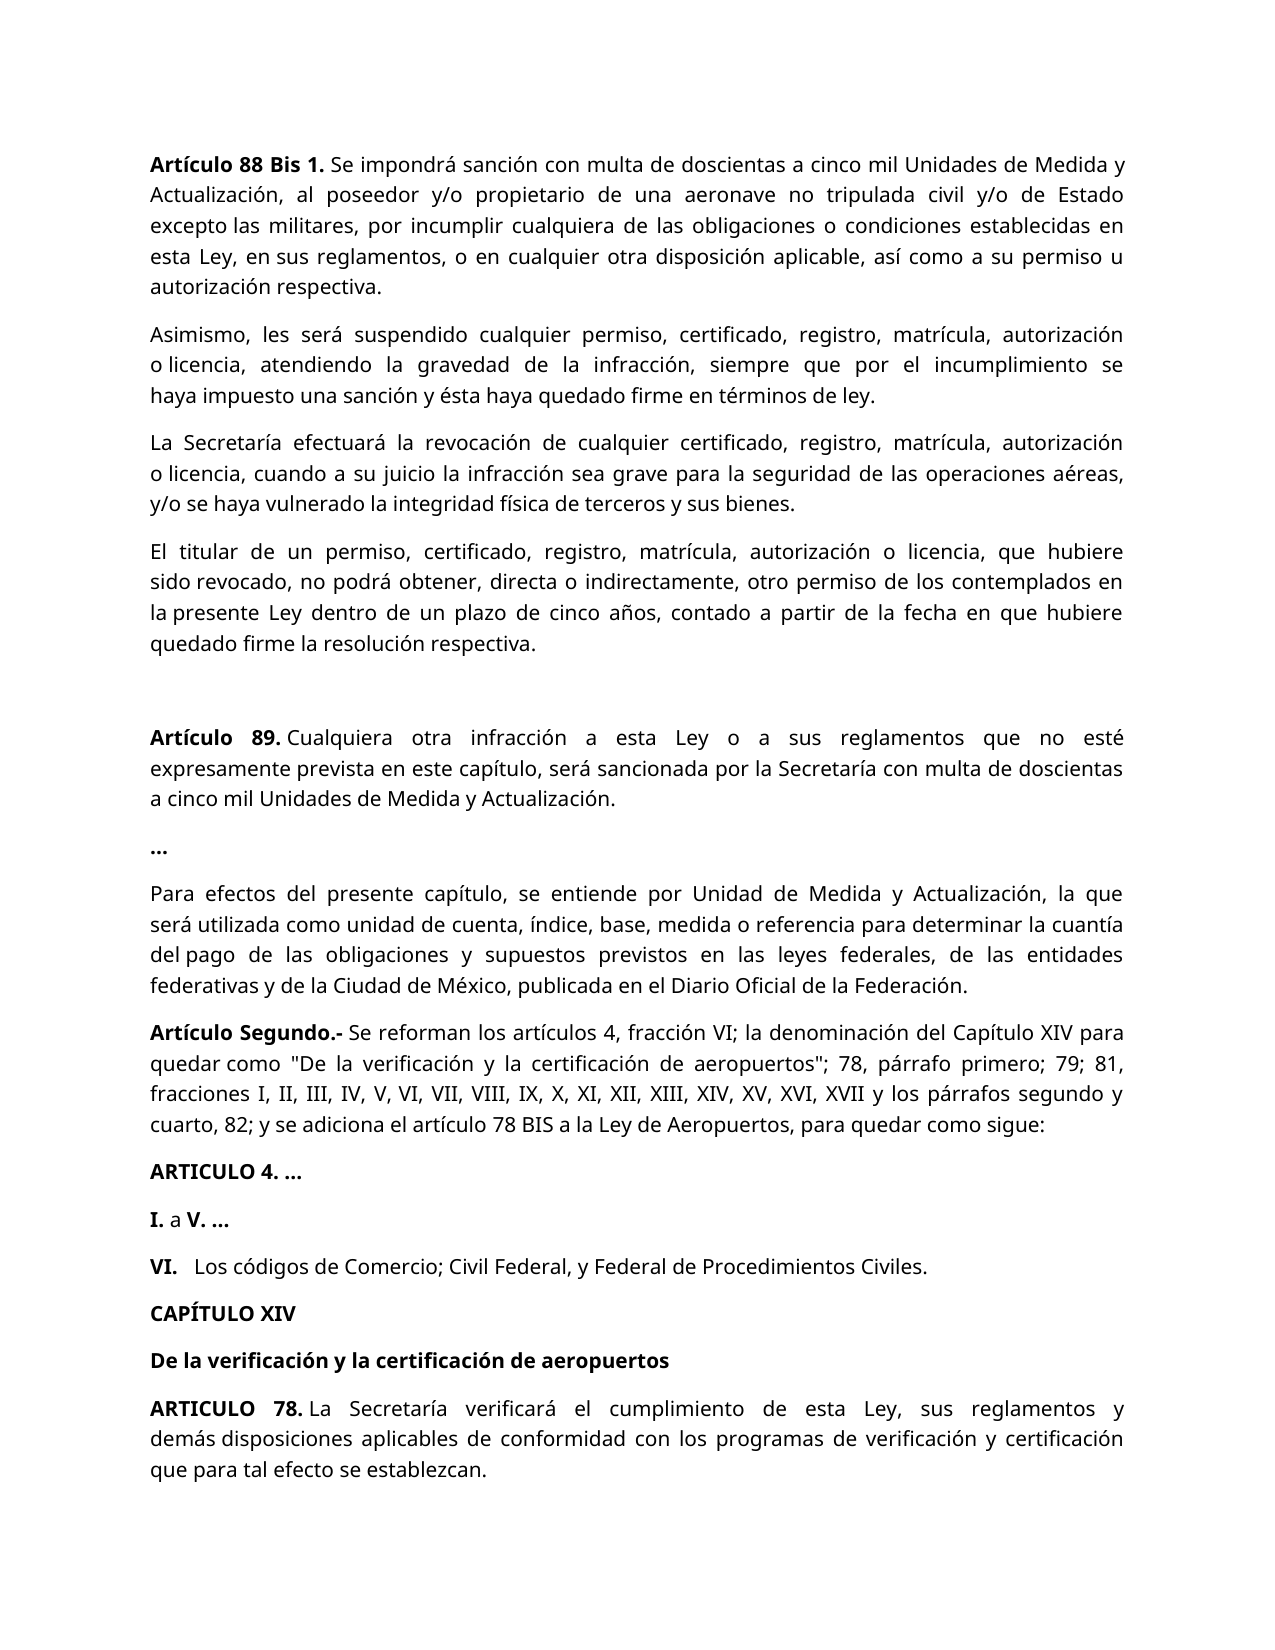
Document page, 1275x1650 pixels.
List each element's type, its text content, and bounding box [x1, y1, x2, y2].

text I. a V. ... [150, 1205, 1125, 1233]
text ARTICULO 4. ... [150, 1157, 1125, 1186]
text VI. Los códigos de Comercio; Civil Federal, y Federal de Procedimientos Civiles. [150, 1252, 1125, 1281]
text Artículo 89. Cualquiera otra infracción a esta Ley o a sus reglamentos que no esté expresamente prevista en este capítulo, será sancionada por la Secretaría con multa de doscientas a cinco mil Unidades de Medida y Actualización. [150, 723, 1125, 813]
text ... [150, 832, 1125, 860]
text Artículo 88 Bis 1. Se impondrá sanción con multa de doscientas a cinco mil Unidades de Medida y Actualización, al poseedor y/o propietario de una aeronave no tripulada civil y/o de Estado excepto las militares, por incumplir cualquiera de las obligaciones o condiciones establecidas en esta Ley, en sus reglamentos, o en cualquier otra disposición aplicable, así como a su permiso u autorización respectiva. [150, 150, 1125, 301]
text CAPÍTULO XIV [150, 1299, 1125, 1328]
text La Secretaría efectuará la revocación de cualquier certificado, registro, matrícula, autorización o licencia, cuando a su juicio la infracción sea grave para la seguridad de las operaciones aéreas, y/o se haya vulnerado la integridad física de terceros y sus bienes. [150, 428, 1125, 518]
text De la verificación y la certificación de aeropuertos [150, 1347, 1125, 1375]
text Para efectos del presente capítulo, se entiende por Unidad de Medida y Actualización, la que será utilizada como unidad de cuenta, índice, base, medida o referencia para determinar la cuantía del pago de las obligaciones y supuestos previstos en las leyes federales, de las entidades federativas y de la Ciudad de México, publicada en el Diario Oficial de la Federación. [150, 879, 1125, 999]
text ARTICULO 78. La Secretaría verificará el cumplimiento de esta Ley, sus reglamentos y demás disposiciones aplicables de conformidad con los programas de verificación y certificación que para tal efecto se establezcan. [150, 1394, 1125, 1484]
text Artículo Segundo.- Se reforman los artículos 4, fracción VI; la denominación del Capítulo XIV para quedar como "De la verificación y la certificación de aeropuertos"; 78, párrafo primero; 79; 81, fracciones I, II, III, IV, V, VI, VII, VIII, IX, X, XI, XII, XIII, XIV, XV, XVI, XVII y los párrafos segundo y cuarto, 82; y se adiciona el artículo 78 BIS a la Ley de Aeropuertos, para quedar como sigue: [150, 1018, 1125, 1139]
text Asimismo, les será suspendido cualquier permiso, certificado, registro, matrícula, autorización o licencia, atendiendo la gravedad de la infracción, siempre que por el incumplimiento se haya impuesto una sanción y ésta haya quedado firme en términos de ley. [150, 320, 1125, 409]
text El titular de un permiso, certificado, registro, matrícula, autorización o licencia, que hubiere sido revocado, no podrá obtener, directa o indirectamente, otro permiso de los contemplados en la presente Ley dentro de un plazo de cinco años, contado a partir de la fecha en que hubiere quedado firme la resolución respectiva. [150, 537, 1125, 657]
